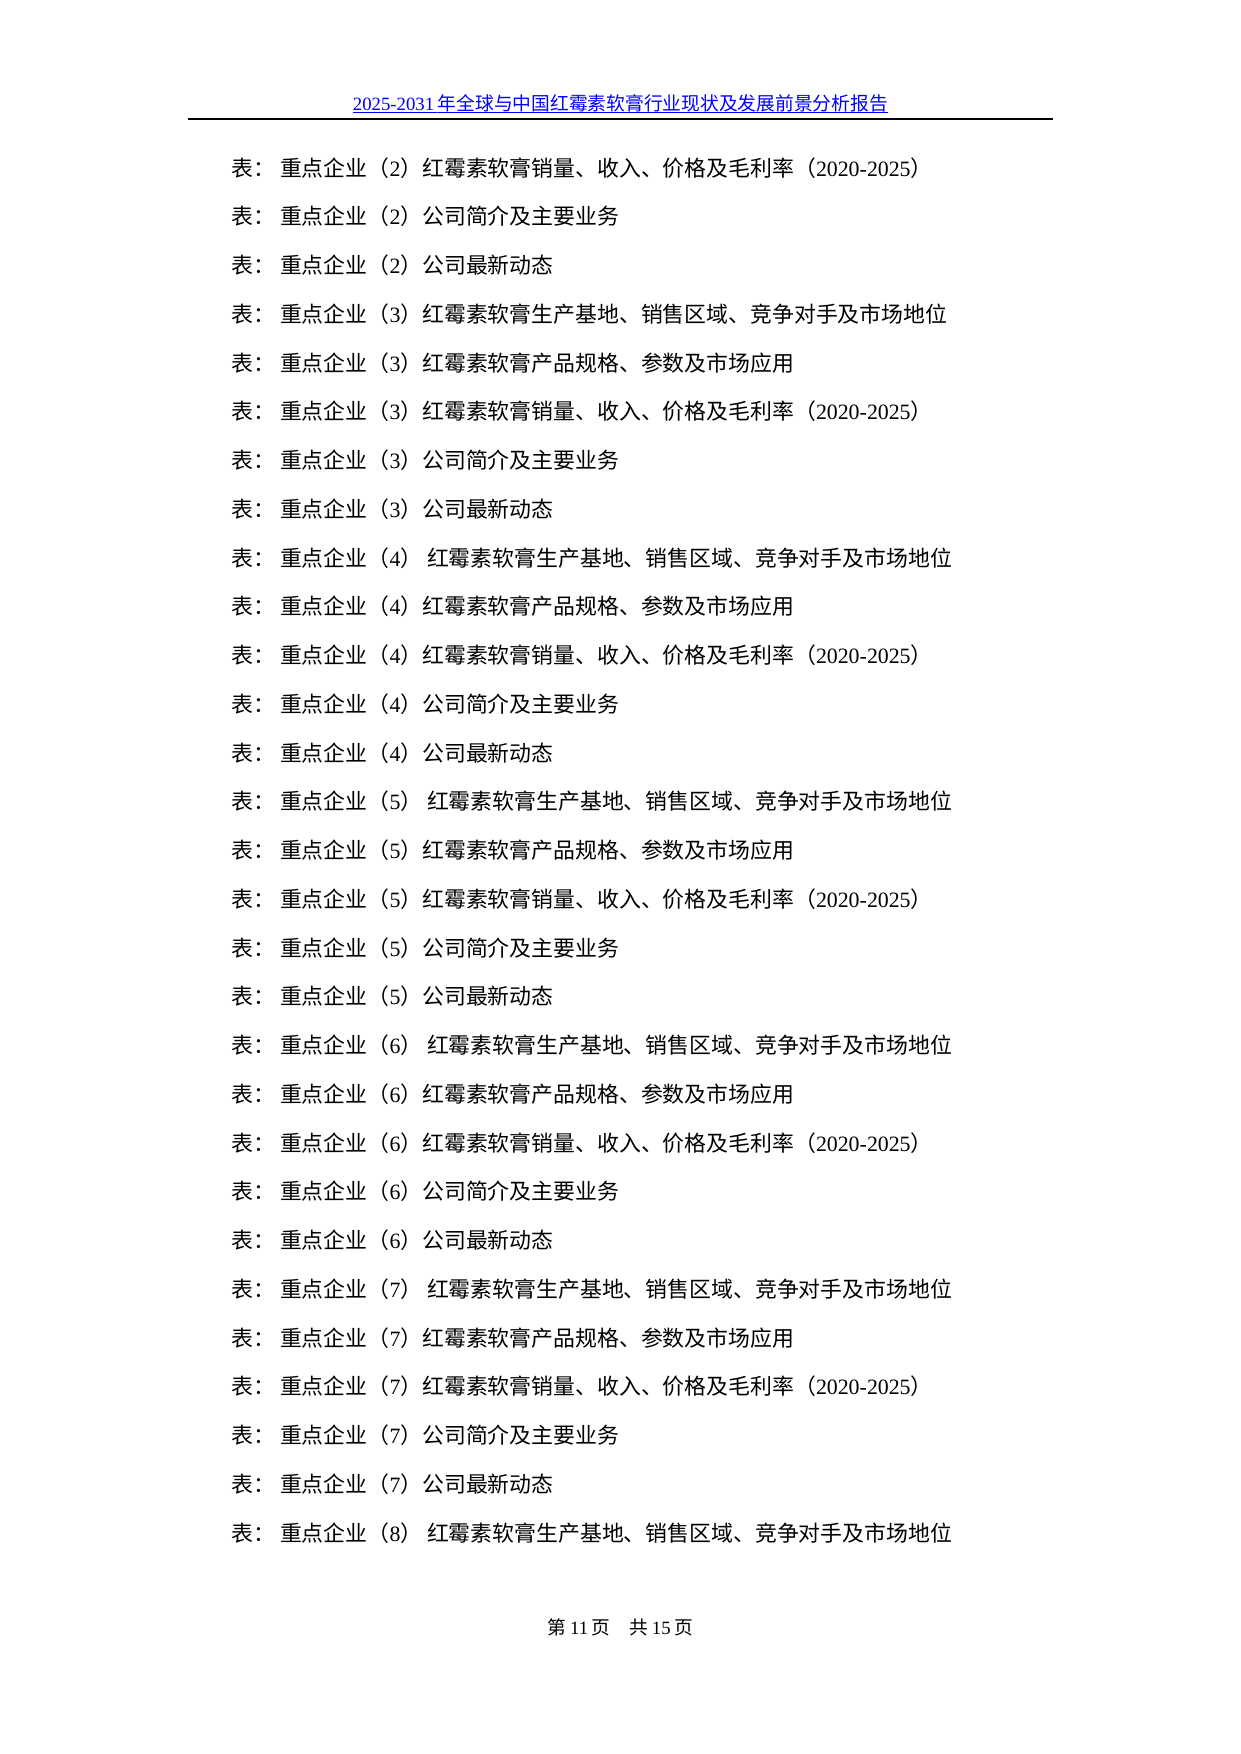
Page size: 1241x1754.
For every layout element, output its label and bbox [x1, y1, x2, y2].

text [187, 150, 1053, 1548]
